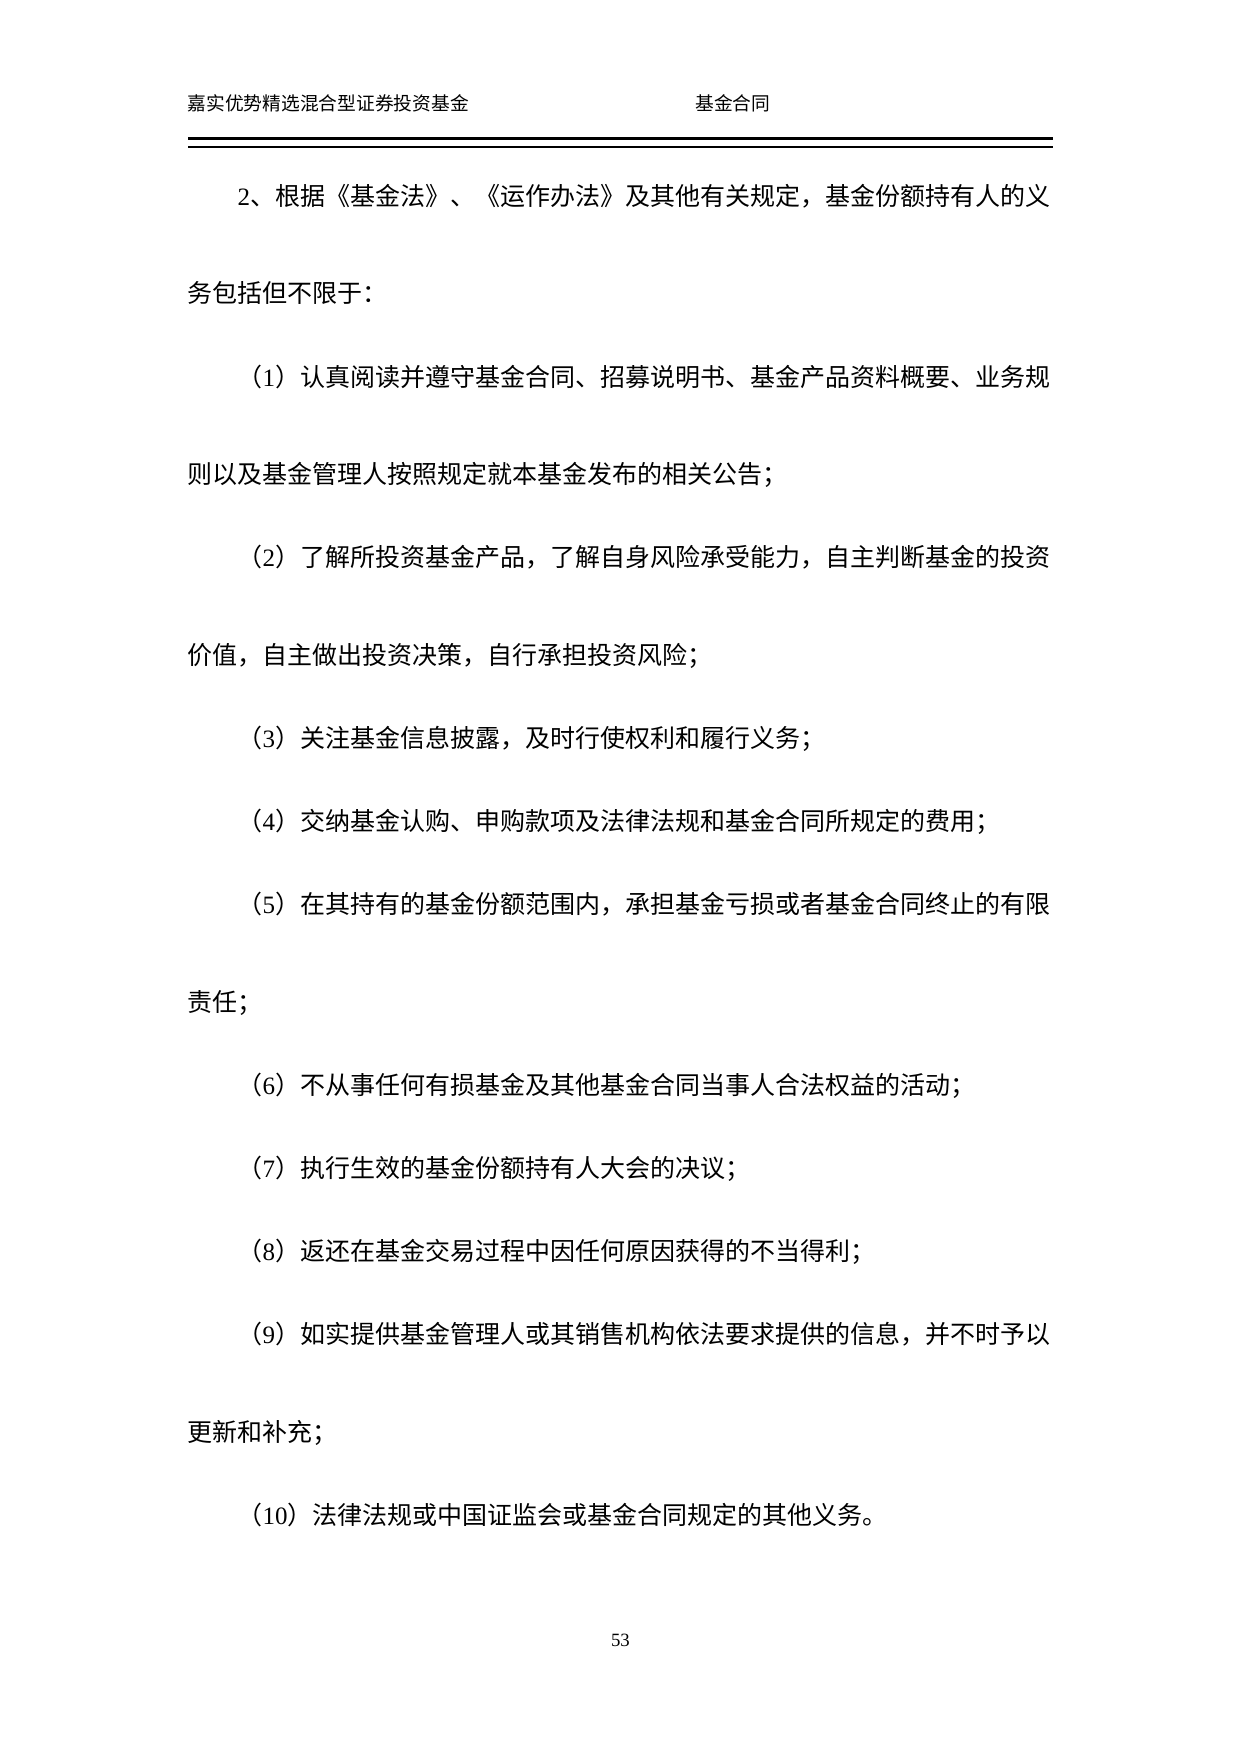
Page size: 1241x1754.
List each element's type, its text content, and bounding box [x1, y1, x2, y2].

text 2、根据《基金法》、《运作办法》及其他有关规定，基金份额持有人的义务包括但不限于： [187, 162, 1053, 324]
text （2）了解所投资基金产品，了解自身风险承受能力，自主判断基金的投资价值，自主做出投资决策，自行承担投资风险； [187, 523, 1053, 686]
text （1）认真阅读并遵守基金合同、招募说明书、基金产品资料概要、业务规则以及基金管理人按照规定就本基金发布的相关公告； [187, 343, 1053, 505]
text （10）法律法规或中国证监会或基金合同规定的其他义务。 [187, 1481, 1053, 1546]
text （6）不从事任何有损基金及其他基金合同当事人合法权益的活动； [187, 1051, 1053, 1116]
text （7）执行生效的基金份额持有人大会的决议； [187, 1134, 1053, 1199]
text （5）在其持有的基金份额范围内，承担基金亏损或者基金合同终止的有限责任； [187, 870, 1053, 1033]
text （3）关注基金信息披露，及时行使权利和履行义务； [187, 704, 1053, 769]
text （9）如实提供基金管理人或其销售机构依法要求提供的信息，并不时予以更新和补充； [187, 1300, 1053, 1463]
text （8）返还在基金交易过程中因任何原因获得的不当得利； [187, 1217, 1053, 1282]
text （4）交纳基金认购、申购款项及法律法规和基金合同所规定的费用； [187, 787, 1053, 852]
